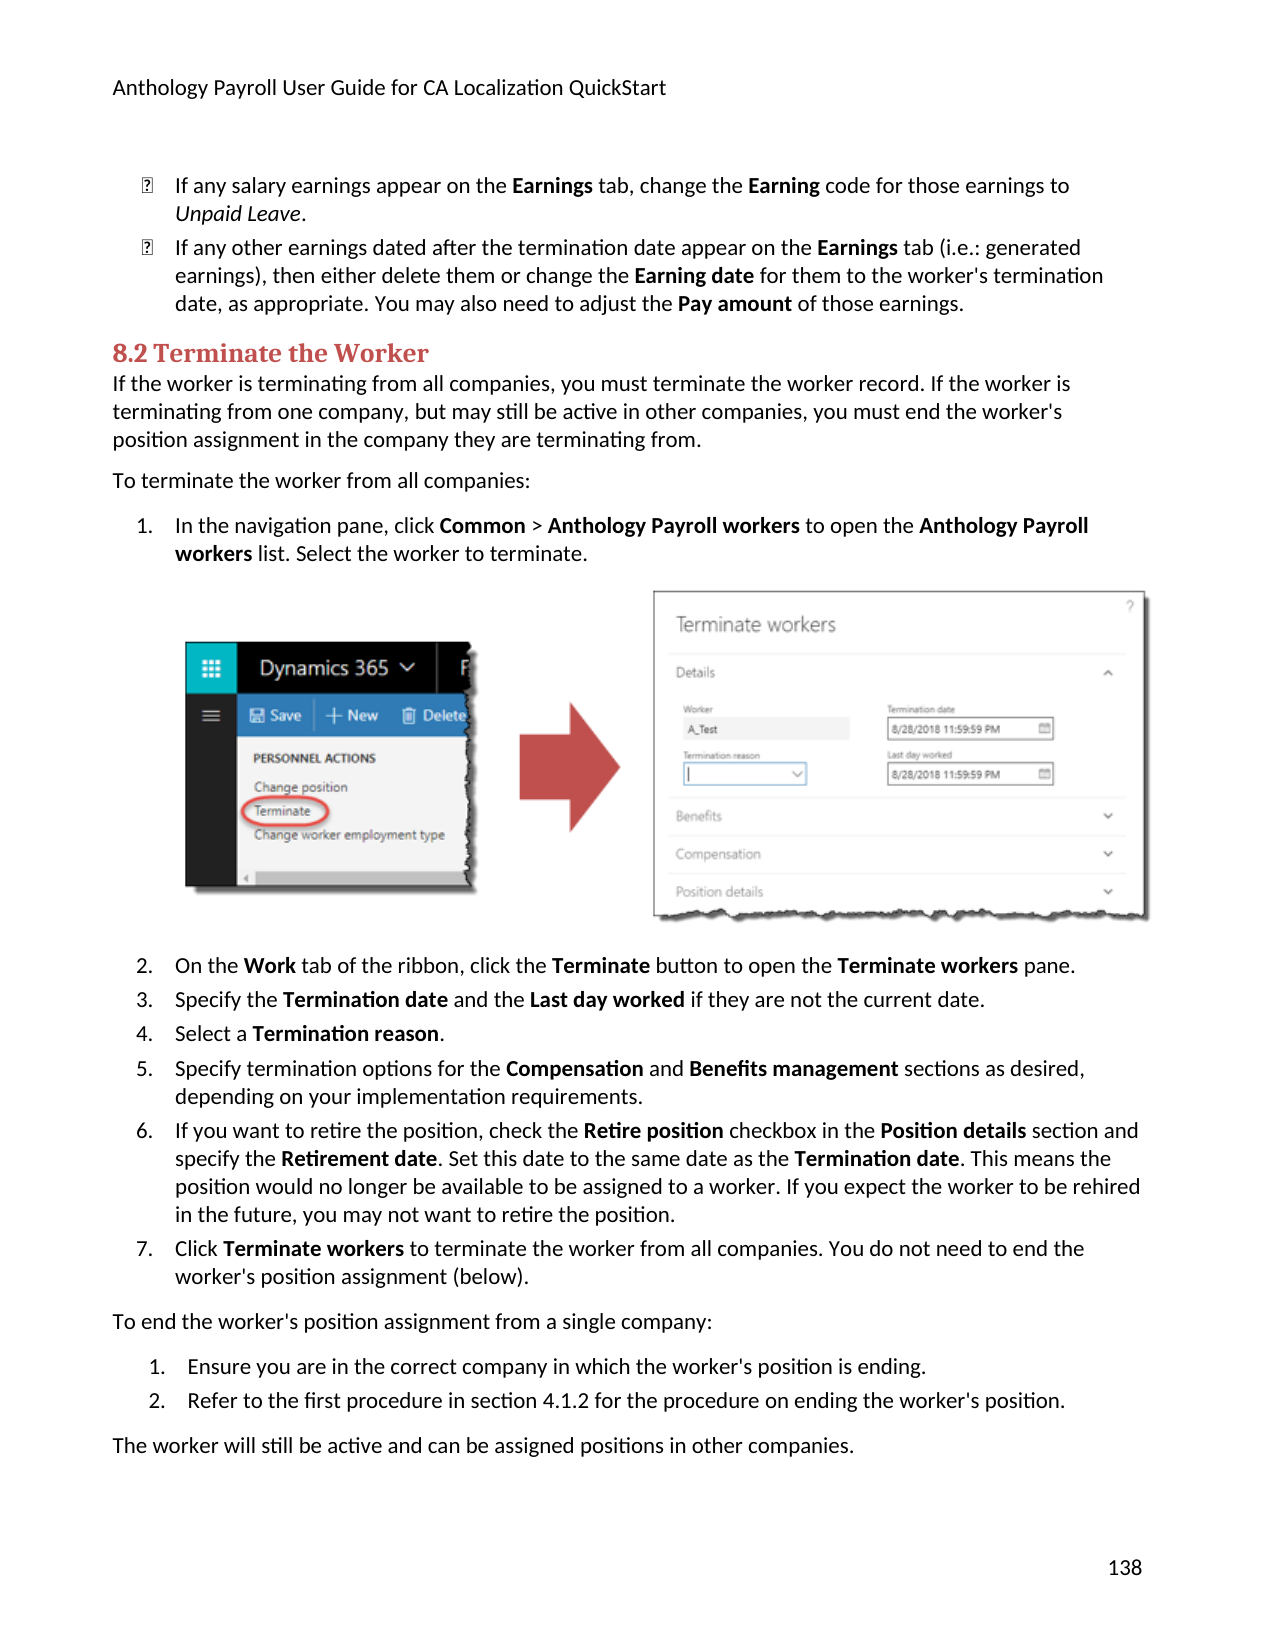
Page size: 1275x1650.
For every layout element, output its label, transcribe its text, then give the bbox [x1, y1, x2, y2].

text To terminate the worker from all companies: [112, 466, 1142, 494]
text If the worker is terminating from all companies, you must terminate the worker record. If the worker is terminating from one company, but may still be active in other companies, you must end the worker's position assignment in the company they are terminating from. [112, 369, 1142, 453]
text The worker will still be active and can be assigned positions in other companies. [112, 1431, 1142, 1459]
list If any other earnings dated after the termination date appear on the Earnings tab (i.e.: generated earnings), then either delete them or change the Earning date for them to the worker's termination date, as appropriate. You may also need to adjust the Pay amount of those earnings. [153, 233, 1142, 317]
list Ensure you are in the correct company in which the worker's position is ending. [166, 1352, 1142, 1380]
list Specify the Termination date and the Last day worked if they are not the current date. [153, 985, 1142, 1013]
list If any salary earnings appear on the Earnings tab, change the Earning code for those earnings to Unpaid Leave. [153, 171, 1142, 227]
list Click Terminate workers to terminate the worker from all companies. You do not need to end the worker's position assignment (below). [153, 1234, 1142, 1291]
list Select a Termination reason. [153, 1019, 1142, 1048]
picture [175, 579, 1159, 939]
text To end the worker's position assignment from a single company: [112, 1307, 1142, 1335]
list Specify termination options for the Compensation and Benefits management sections as desired, depending on your implementation requirements. [153, 1054, 1142, 1110]
list In the navigation pane, click Common > Anthology Payroll workers to open the Anthology Payroll workers list. Select the worker to terminate. [153, 511, 1142, 567]
list Refer to the first procedure in section 4.1.2 for the procedure on ending the worker's position. [166, 1386, 1142, 1414]
list On the Work tab of the ribbon, click the Terminate button to open the Terminate workers pane. [153, 951, 1142, 979]
subtitle 8.2 Terminate the Worker [112, 338, 1142, 369]
list If you want to retire the position, check the Retire position checkbox in the Position details section and specify the Retirement date. Set this date to the same date as the Termination date. This means the position would no longer be available to be assigned to a worker. If you expect the worker to be rehired in the future, you may not want to retire the position. [153, 1116, 1142, 1228]
